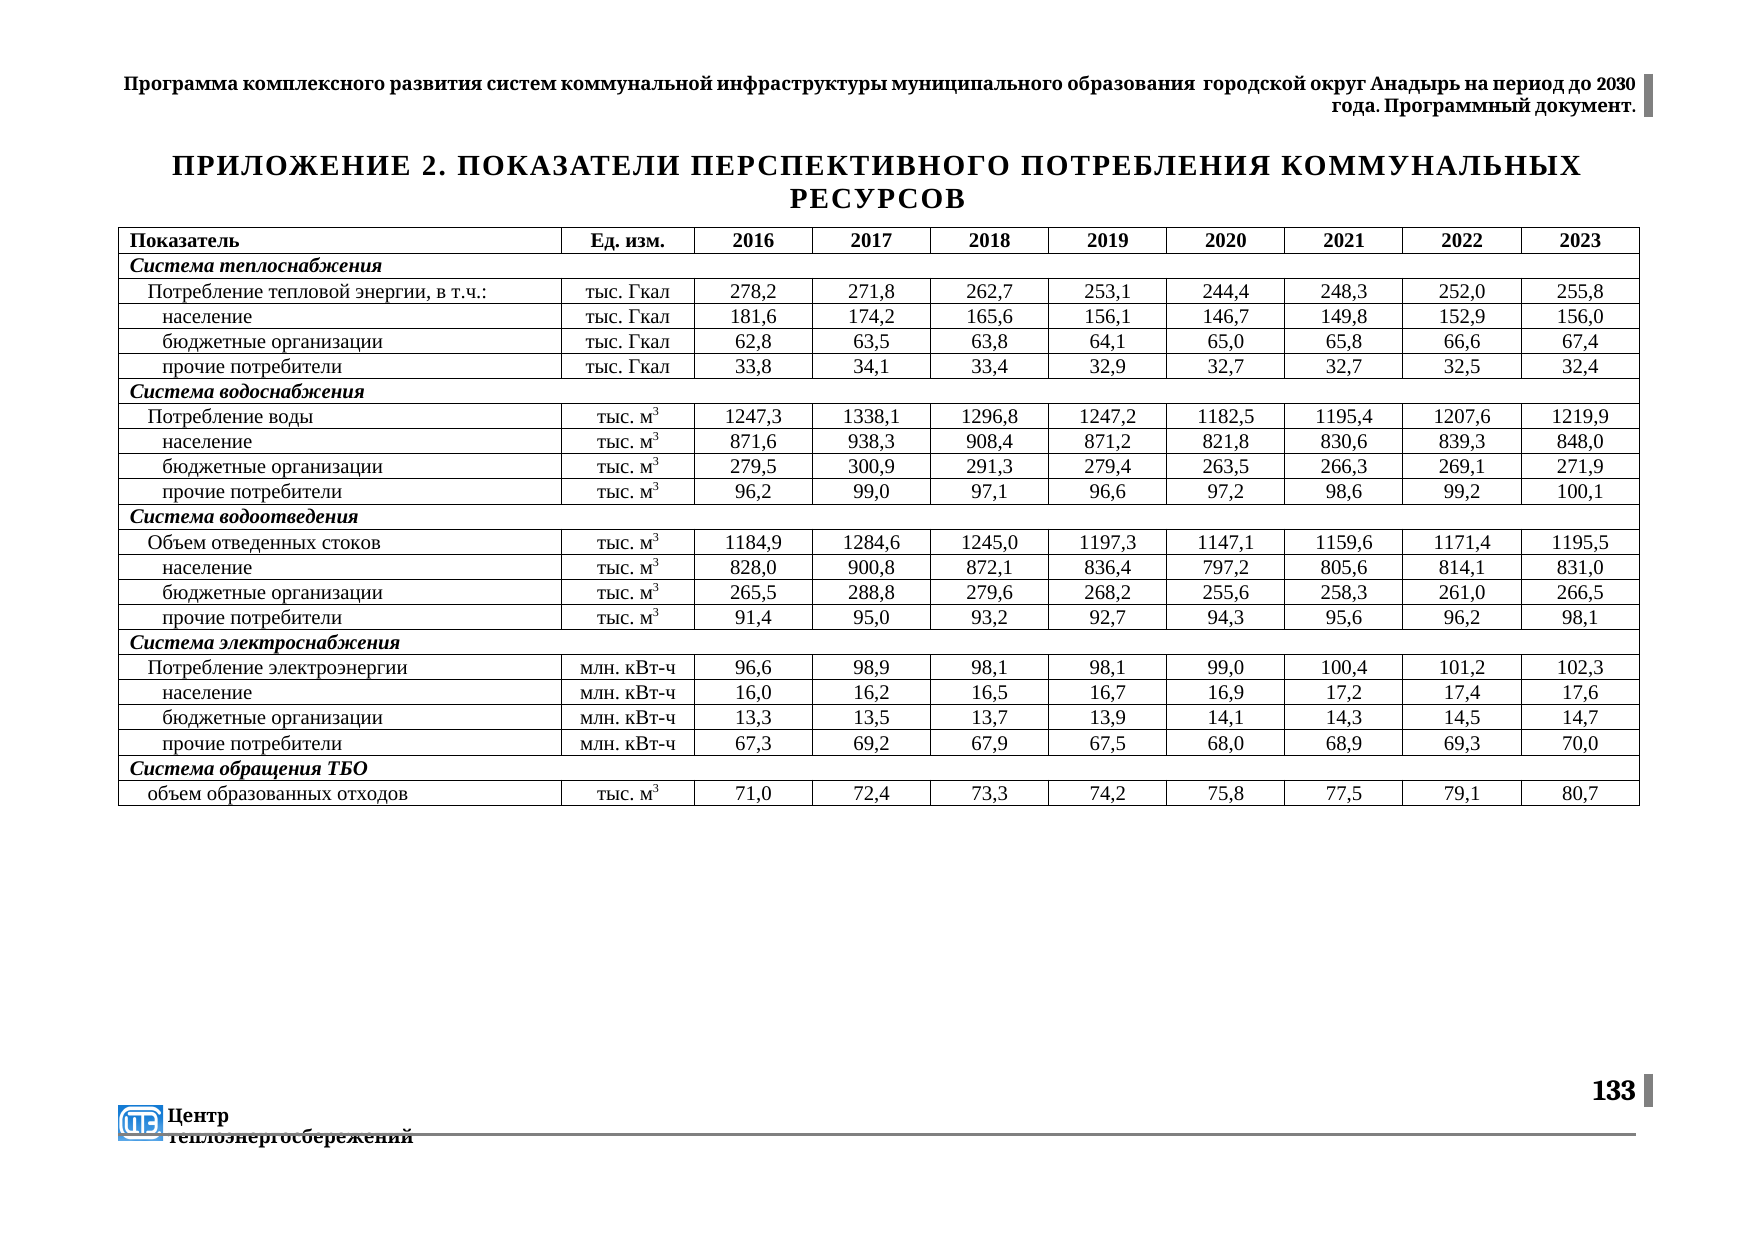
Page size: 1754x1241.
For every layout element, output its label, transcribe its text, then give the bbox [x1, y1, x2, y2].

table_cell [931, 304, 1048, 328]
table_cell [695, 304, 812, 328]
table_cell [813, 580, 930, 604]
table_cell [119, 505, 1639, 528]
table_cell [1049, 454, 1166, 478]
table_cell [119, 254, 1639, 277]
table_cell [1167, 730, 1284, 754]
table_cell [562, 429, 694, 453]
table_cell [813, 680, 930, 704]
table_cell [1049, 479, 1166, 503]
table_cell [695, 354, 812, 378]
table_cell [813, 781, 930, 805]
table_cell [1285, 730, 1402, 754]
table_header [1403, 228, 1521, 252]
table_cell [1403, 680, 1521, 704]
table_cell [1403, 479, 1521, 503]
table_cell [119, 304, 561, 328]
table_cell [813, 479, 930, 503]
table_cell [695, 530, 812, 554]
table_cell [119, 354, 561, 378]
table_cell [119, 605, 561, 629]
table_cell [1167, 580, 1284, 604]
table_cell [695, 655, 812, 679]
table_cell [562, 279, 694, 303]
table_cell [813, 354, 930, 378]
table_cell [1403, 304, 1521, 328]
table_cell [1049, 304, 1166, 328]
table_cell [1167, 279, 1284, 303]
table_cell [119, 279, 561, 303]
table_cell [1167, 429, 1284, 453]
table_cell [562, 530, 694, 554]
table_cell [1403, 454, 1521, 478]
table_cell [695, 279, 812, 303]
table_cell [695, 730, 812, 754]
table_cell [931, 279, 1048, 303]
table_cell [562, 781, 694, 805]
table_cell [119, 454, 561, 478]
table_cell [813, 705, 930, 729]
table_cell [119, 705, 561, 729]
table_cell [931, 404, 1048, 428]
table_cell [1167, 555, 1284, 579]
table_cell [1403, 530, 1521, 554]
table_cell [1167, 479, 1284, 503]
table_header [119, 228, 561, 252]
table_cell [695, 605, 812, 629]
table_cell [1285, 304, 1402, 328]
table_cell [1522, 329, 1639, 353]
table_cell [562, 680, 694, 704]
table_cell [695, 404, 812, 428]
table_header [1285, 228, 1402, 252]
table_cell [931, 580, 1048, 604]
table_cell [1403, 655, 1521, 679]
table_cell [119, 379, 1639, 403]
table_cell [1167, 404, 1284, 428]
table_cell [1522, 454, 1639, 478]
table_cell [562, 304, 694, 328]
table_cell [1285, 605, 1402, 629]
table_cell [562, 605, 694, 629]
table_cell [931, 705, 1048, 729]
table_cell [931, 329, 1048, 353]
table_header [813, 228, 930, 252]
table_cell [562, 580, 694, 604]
picture [118, 1105, 164, 1133]
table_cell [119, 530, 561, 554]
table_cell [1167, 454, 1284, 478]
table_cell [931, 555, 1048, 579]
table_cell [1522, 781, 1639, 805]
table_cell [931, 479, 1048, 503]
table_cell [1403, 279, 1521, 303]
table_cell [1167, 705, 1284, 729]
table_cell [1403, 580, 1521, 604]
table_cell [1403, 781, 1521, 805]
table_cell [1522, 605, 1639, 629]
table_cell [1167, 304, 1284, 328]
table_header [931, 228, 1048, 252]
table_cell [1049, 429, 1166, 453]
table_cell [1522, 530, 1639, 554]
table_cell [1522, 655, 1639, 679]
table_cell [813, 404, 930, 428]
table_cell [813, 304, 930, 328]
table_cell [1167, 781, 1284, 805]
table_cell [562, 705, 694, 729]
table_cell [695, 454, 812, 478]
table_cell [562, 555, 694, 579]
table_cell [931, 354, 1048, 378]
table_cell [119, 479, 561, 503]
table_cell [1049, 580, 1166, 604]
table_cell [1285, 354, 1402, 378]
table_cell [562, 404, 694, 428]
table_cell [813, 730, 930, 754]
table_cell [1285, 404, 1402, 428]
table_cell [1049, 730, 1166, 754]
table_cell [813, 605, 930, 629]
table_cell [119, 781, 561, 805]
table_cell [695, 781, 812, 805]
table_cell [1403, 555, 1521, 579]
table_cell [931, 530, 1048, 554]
subtitle ПРИЛОЖЕНИЕ 2. ПОКАЗАТЕЛИ ПЕРСПЕКТИВНОГО ПОТРЕБЛЕНИЯ КОММУНАЛЬНЫХ РЕСУРСОВ [118, 148, 1636, 215]
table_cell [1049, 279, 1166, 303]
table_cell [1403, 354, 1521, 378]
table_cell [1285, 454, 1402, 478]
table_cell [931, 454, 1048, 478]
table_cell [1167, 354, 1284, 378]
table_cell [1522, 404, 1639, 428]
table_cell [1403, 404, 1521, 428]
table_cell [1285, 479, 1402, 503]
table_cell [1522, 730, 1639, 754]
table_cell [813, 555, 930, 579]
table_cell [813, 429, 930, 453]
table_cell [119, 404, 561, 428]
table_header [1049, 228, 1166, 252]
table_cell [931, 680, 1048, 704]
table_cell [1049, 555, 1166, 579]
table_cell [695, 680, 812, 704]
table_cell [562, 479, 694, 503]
picture [118, 1136, 164, 1141]
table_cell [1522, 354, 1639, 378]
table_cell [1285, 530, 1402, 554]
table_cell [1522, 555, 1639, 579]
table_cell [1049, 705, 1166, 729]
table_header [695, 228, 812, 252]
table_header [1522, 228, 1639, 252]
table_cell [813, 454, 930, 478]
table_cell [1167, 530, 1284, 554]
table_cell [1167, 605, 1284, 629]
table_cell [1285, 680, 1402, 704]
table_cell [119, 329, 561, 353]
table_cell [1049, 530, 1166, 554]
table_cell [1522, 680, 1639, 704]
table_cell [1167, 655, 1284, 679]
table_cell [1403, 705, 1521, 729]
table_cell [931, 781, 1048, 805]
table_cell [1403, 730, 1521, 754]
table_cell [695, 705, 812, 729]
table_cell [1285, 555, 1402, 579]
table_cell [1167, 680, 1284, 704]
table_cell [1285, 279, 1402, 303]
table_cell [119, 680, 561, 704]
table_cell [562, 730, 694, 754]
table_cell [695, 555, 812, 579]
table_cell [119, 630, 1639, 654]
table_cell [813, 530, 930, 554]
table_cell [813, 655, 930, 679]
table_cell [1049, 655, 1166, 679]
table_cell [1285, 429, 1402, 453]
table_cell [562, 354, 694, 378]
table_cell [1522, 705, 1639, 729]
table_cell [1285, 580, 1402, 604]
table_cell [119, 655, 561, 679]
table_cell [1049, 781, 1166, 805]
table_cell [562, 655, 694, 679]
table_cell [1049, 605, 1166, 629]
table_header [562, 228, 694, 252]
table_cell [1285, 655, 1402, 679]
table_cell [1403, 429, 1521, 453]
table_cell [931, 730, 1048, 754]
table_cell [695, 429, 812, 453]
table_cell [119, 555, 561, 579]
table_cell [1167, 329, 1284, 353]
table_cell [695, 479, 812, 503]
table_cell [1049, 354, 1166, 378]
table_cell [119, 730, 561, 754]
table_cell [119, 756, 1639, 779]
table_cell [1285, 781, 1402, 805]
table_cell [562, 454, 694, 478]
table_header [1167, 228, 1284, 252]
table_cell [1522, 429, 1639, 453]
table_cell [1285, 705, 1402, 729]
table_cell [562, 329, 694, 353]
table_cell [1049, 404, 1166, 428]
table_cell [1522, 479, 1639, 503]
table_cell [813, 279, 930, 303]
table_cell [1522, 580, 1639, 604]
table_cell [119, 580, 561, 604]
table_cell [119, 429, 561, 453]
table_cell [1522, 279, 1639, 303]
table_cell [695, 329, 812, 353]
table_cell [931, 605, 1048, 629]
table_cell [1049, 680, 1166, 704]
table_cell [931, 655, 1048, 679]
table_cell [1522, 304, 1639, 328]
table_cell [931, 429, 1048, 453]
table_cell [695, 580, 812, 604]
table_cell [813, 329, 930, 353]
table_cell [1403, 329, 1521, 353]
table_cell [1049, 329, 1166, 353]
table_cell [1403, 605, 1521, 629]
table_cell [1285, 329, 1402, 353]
